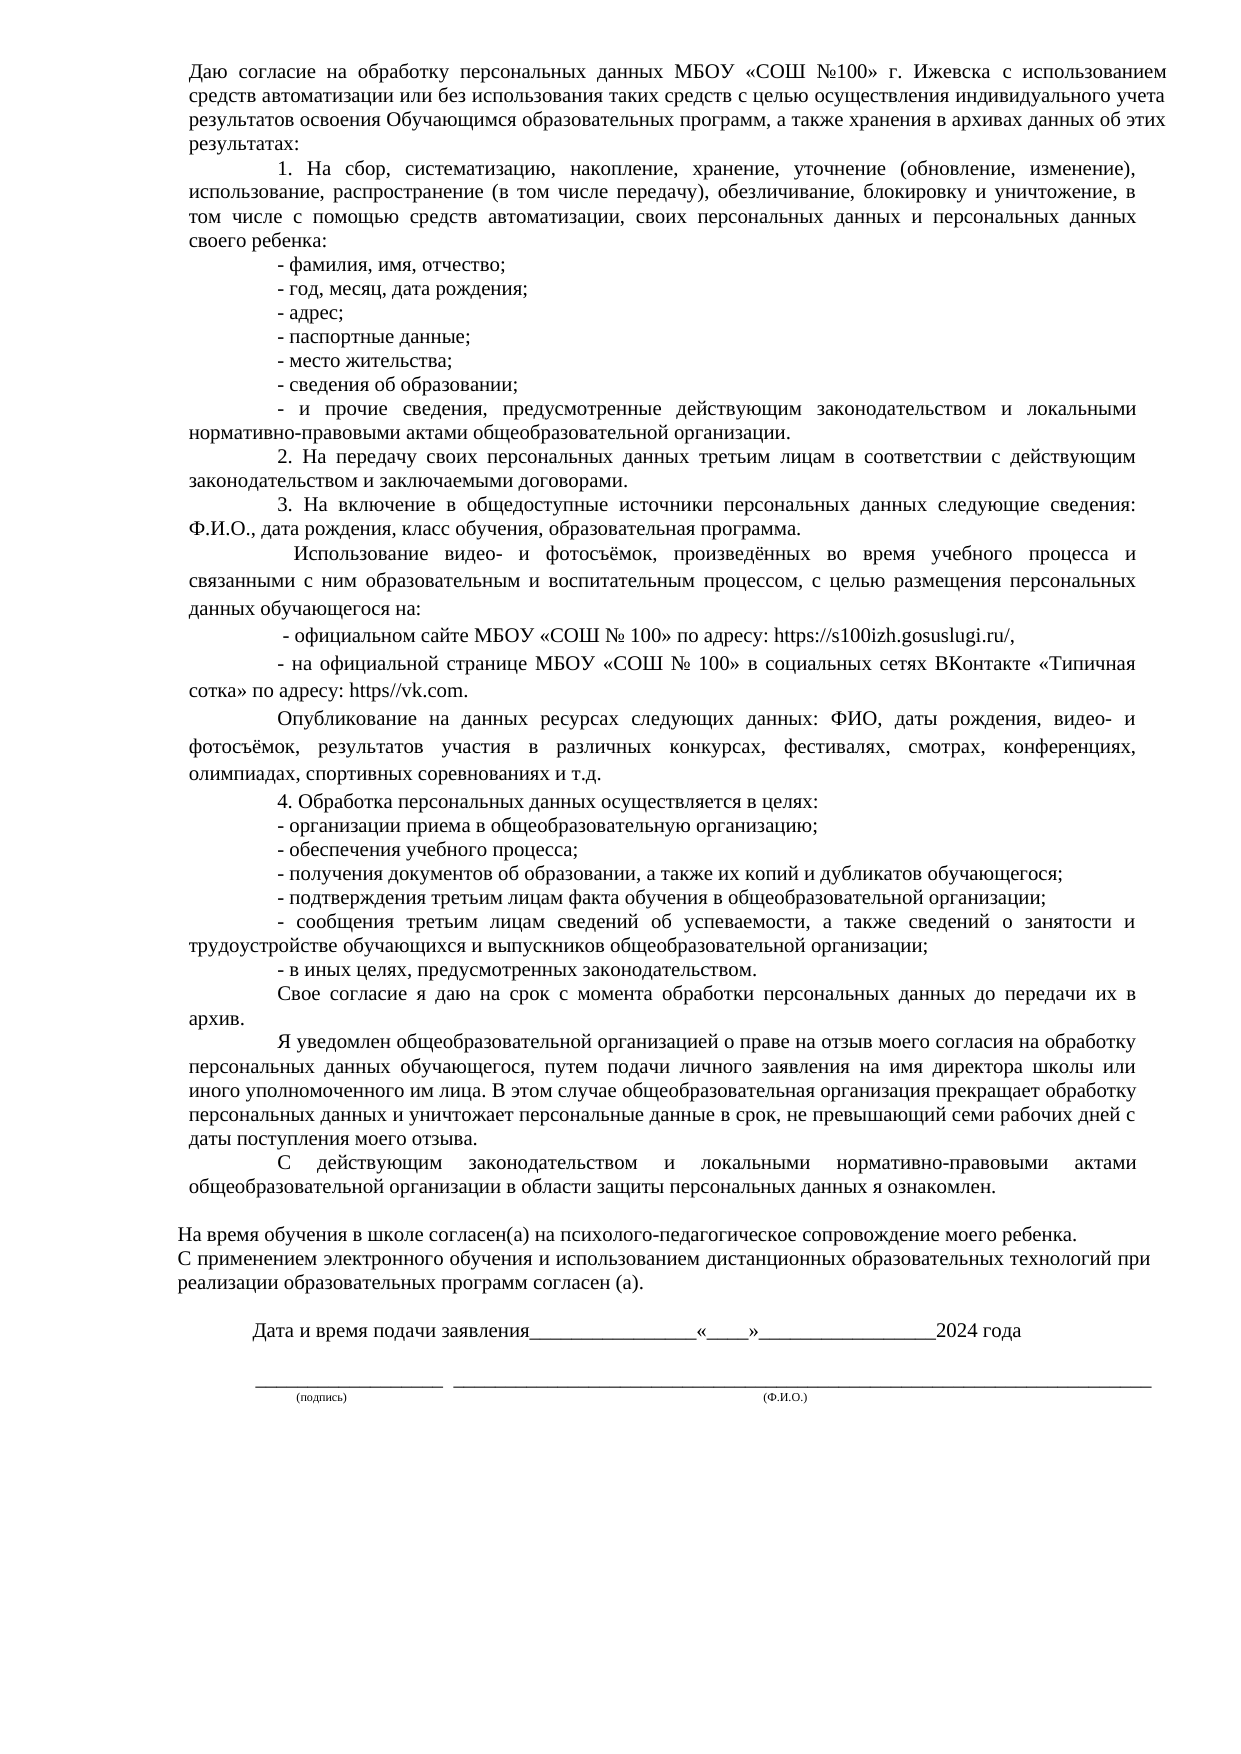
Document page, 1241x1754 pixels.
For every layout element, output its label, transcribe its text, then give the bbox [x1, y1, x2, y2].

text (подпись) (Ф.И.О.) [177, 1390, 1152, 1414]
table_cell Свое согласие я даю на срок с момента обработки персональных данных до передачи их в архив. Я уведомлен общеобразовательной организацией о праве на отзыв моего согласия на обработку персональных данных обучающегося, путем подачи личного заявления на имя директора школы или иного уполномоченного им лица. В этом случае общеобразовательная организация прекращает обработку персональных данных и уничтожает персональные данные в срок, не превышающий семи рабочих дней с даты поступления моего отзыва. С действующим законодательством и локальными нормативно-правовыми актами общеобразовательной организации в области защиты персональных данных я ознакомлен. [177, 981, 1178, 1222]
text С применением электронного обучения и использованием дистанционных образовательных технологий при реализации образовательных программ согласен (а). [177, 1246, 1152, 1294]
list Дата и время подачи заявления________________«____»_________________2024 года [252, 1318, 1152, 1342]
text На время обучения в школе согласен(а) на психолого-педагогическое сопровождение моего ребенка. [177, 1222, 1152, 1246]
text __________________ ___________________________________________________________________ [177, 1366, 1152, 1390]
table_header Даю согласие на обработку персональных данных МБОУ «СОШ №100» г. Ижевска с использованием средств автоматизации или без использования таких средств с целью осуществления индивидуального учета результатов освоения Обучающимся образовательных программ, а также хранения в архивах данных об этих результатах: 1. На сбор, систематизацию, накопление, хранение, уточнение (обновление, изменение), использование, распространение (в том числе передачу), обезличивание, блокировку и уничтожение, в том числе с помощью средств автоматизации, своих персональных данных и персональных данных своего ребенка: - фамилия, имя, отчество; - год, месяц, дата рождения; - адрес; - паспортные данные; - место жительства; - сведения об образовании; - и прочие сведения, предусмотренные действующим законодательством и локальными нормативно-правовыми актами общеобразовательной организации. 2. На передачу своих персональных данных третьим лицам в соответствии с действующим законодательством и заключаемыми договорами. 3. На включение в общедоступные источники персональных данных следующие сведения: Ф.И.О., дата рождения, класс обучения, образовательная программа. Использование видео- и фотосъёмок, произведённых во время учебного процесса и связанными с ним образовательным и воспитательным процессом, с целью размещения персональных данных обучающегося на: - официальном сайте МБОУ «СОШ № 100» по адресу: https://s100izh.gosuslugi.ru/, - на официальной странице МБОУ «СОШ № 100» в социальных сетях ВКонтакте «Типичная сотка» по адресу: https//vk.com. Опубликование на данных ресурсах следующих данных: ФИО, даты рождения, видео- и фотосъёмок, результатов участия в различных конкурсах, фестивалях, смотрах, конференциях, олимпиадах, спортивных соревнованиях и т.д. 4. Обработка персональных данных осуществляется в целях: - организации приема в общеобразовательную организацию; - обеспечения учебного процесса; - получения документов об образовании, а также их копий и дубликатов обучающегося; - подтверждения третьим лицам факта обучения в общеобразовательной организации; - сообщения третьим лицам сведений об успеваемости, а также сведений о занятости и трудоустройстве обучающихся и выпускников общеобразовательной организации; - в иных целях, предусмотренных законодательством. [177, 59, 1178, 981]
